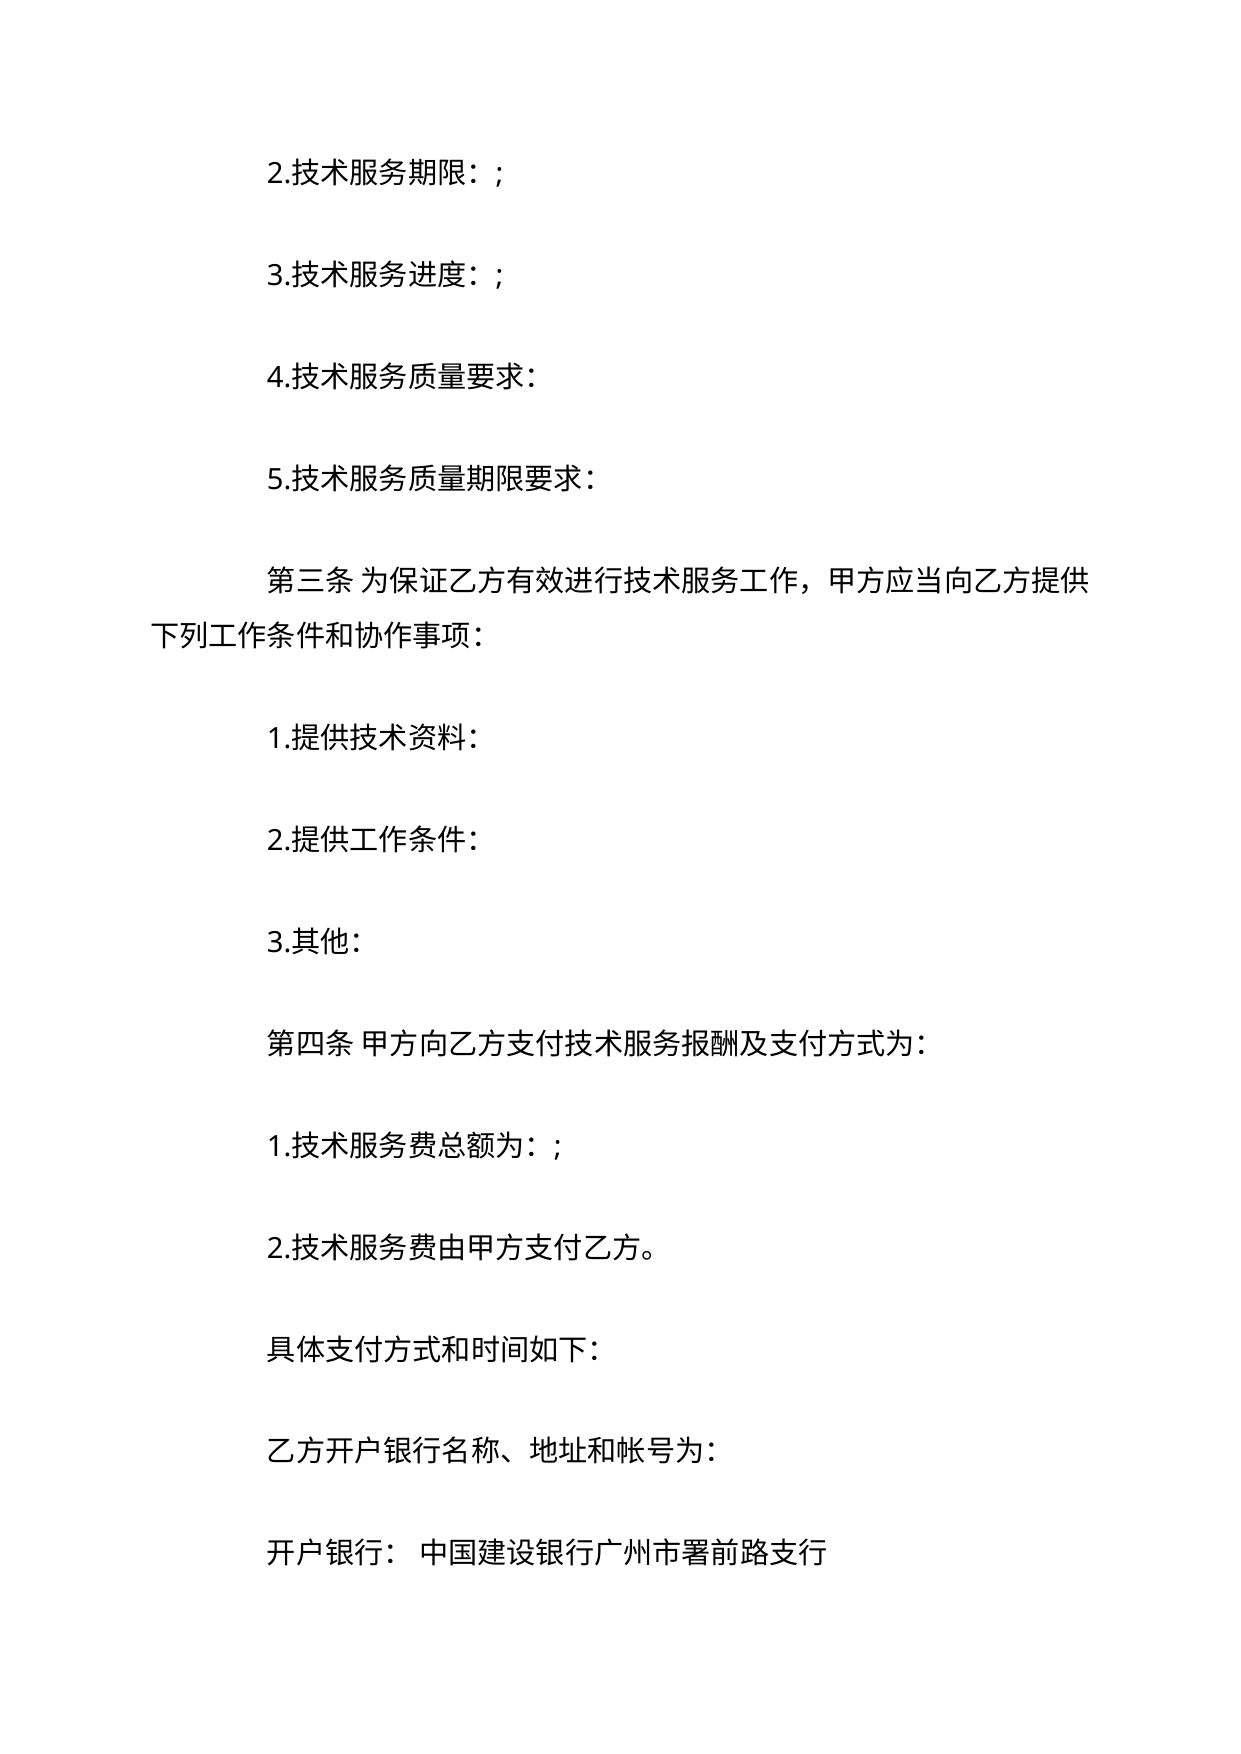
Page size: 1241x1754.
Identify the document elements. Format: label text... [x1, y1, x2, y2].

text 3.其他： [150, 918, 1090, 961]
text 1.提供技术资料： [150, 714, 1090, 757]
text 5.技术服务质量期限要求： [150, 456, 1090, 498]
text 开户银行： 中国建设银行广州市署前路支行 [150, 1530, 1090, 1572]
text 3.技术服务进度：; [150, 252, 1090, 294]
text 2.提供工作条件： [150, 817, 1090, 859]
text 2.技术服务费由甲方支付乙方。 [150, 1224, 1090, 1267]
text 第四条 甲方向乙方支付技术服务报酬及支付方式为： [150, 1021, 1090, 1063]
text 4.技术服务质量要求： [150, 354, 1090, 396]
text 乙方开户银行名称、地址和帐号为： [150, 1428, 1090, 1470]
text 1.技术服务费总额为：; [150, 1122, 1090, 1165]
text 第三条 为保证乙方有效进行技术服务工作，甲方应当向乙方提供 下列工作条件和协作事项： [150, 558, 1090, 655]
text 具体支付方式和时间如下： [150, 1326, 1090, 1368]
text 2.技术服务期限：; [150, 150, 1090, 192]
